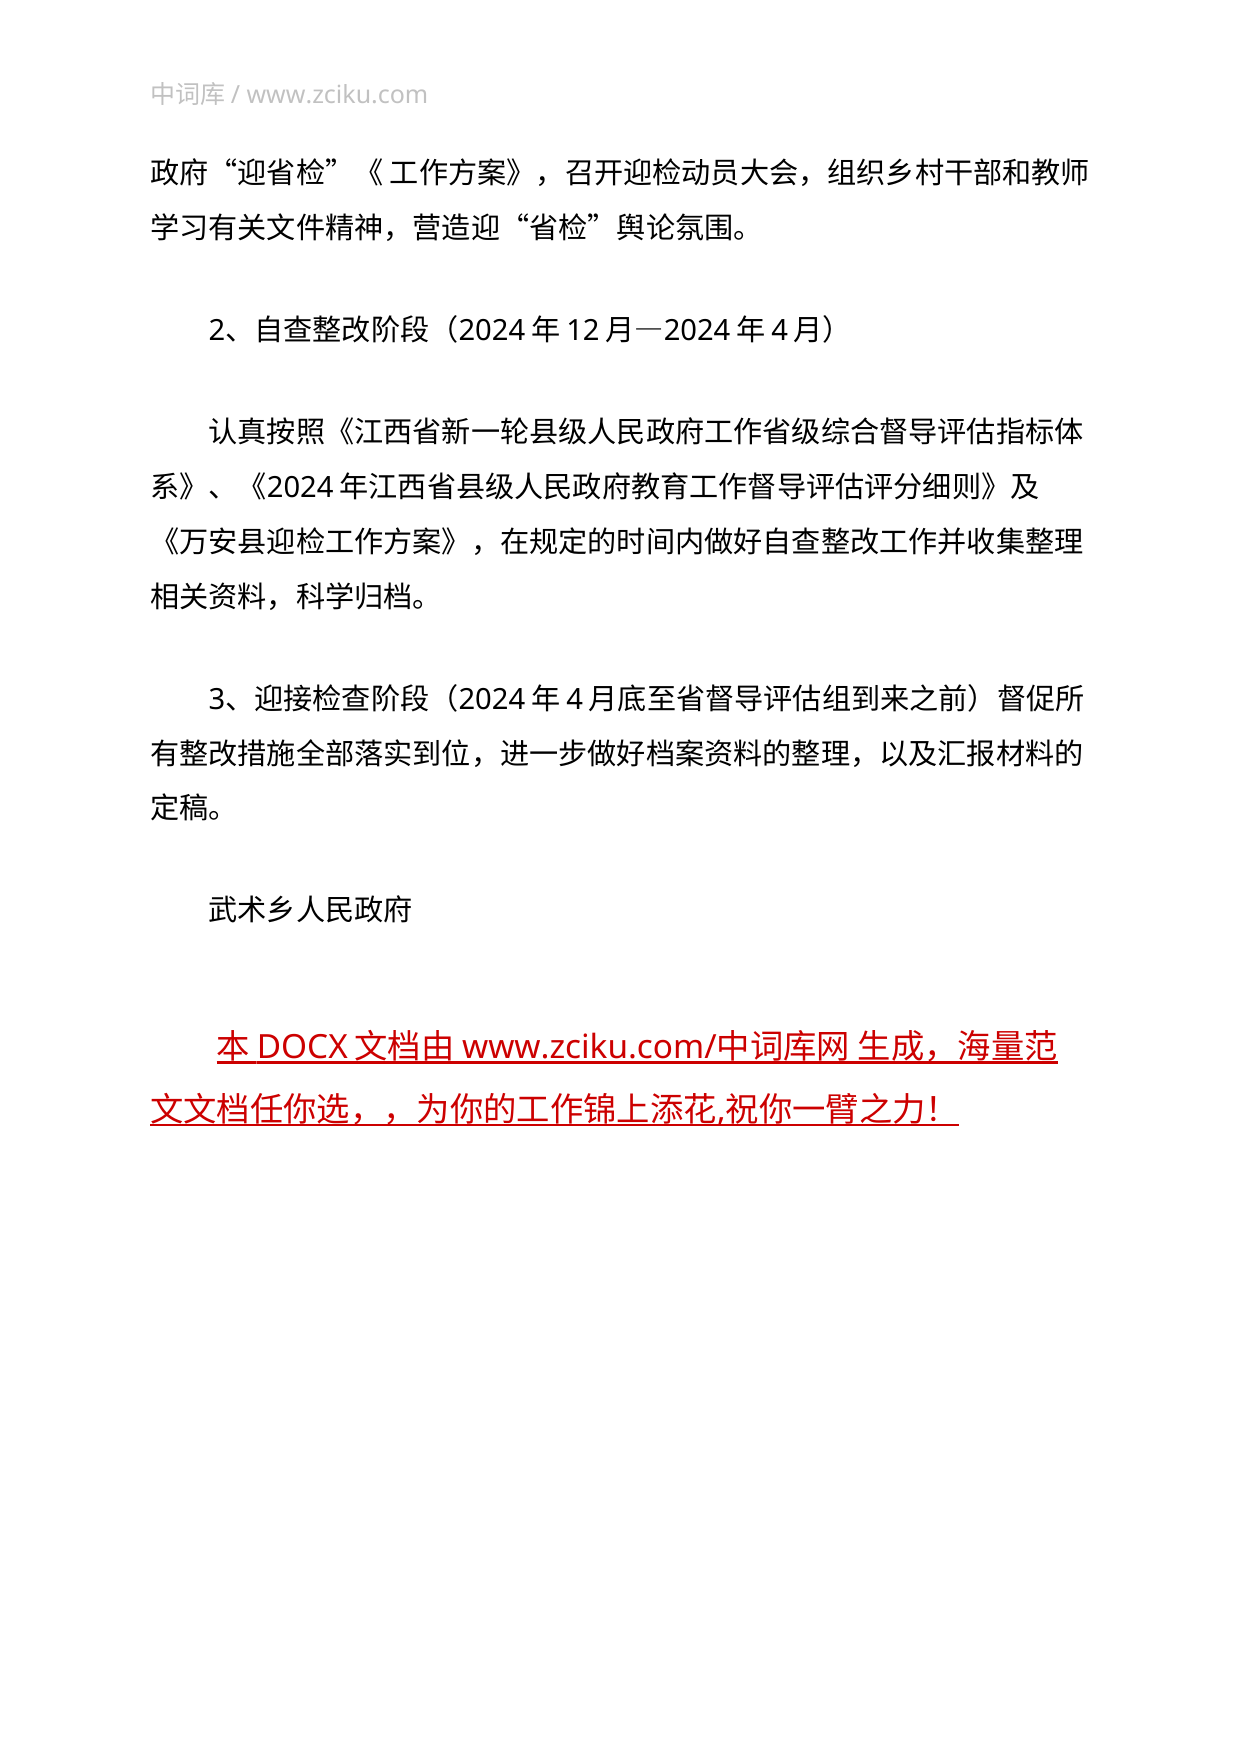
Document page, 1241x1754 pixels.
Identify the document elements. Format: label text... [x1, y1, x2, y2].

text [150, 150, 1090, 247]
text 认真按照《江西省新一轮县级人民政府工作省级综合督导评估指标体系》、《2024年江西省县级人民政府教育工作督导评估评分细则》及《万安县迎检工作方案》，在规定的时间内做好自查整改工作并收集整理相关资料，科学归档。 [150, 409, 1090, 616]
text 武术乡人民政府 [150, 887, 1090, 929]
text 本DOCX文档由 www.zciku.com/中词库网 生成，海量范文文档任你选，，为你的工作锦上添花,祝你一臂之力！ [150, 1020, 1090, 1131]
text 2、自查整改阶段（2024年12月—2024年4月） [150, 307, 1090, 349]
text 3、迎接检查阶段（2024年4月底至省督导评估组到来之前）督促所有整改措施全部落实到位，进一步做好档案资料的整理，以及汇报材料的定稿。 [150, 675, 1090, 827]
